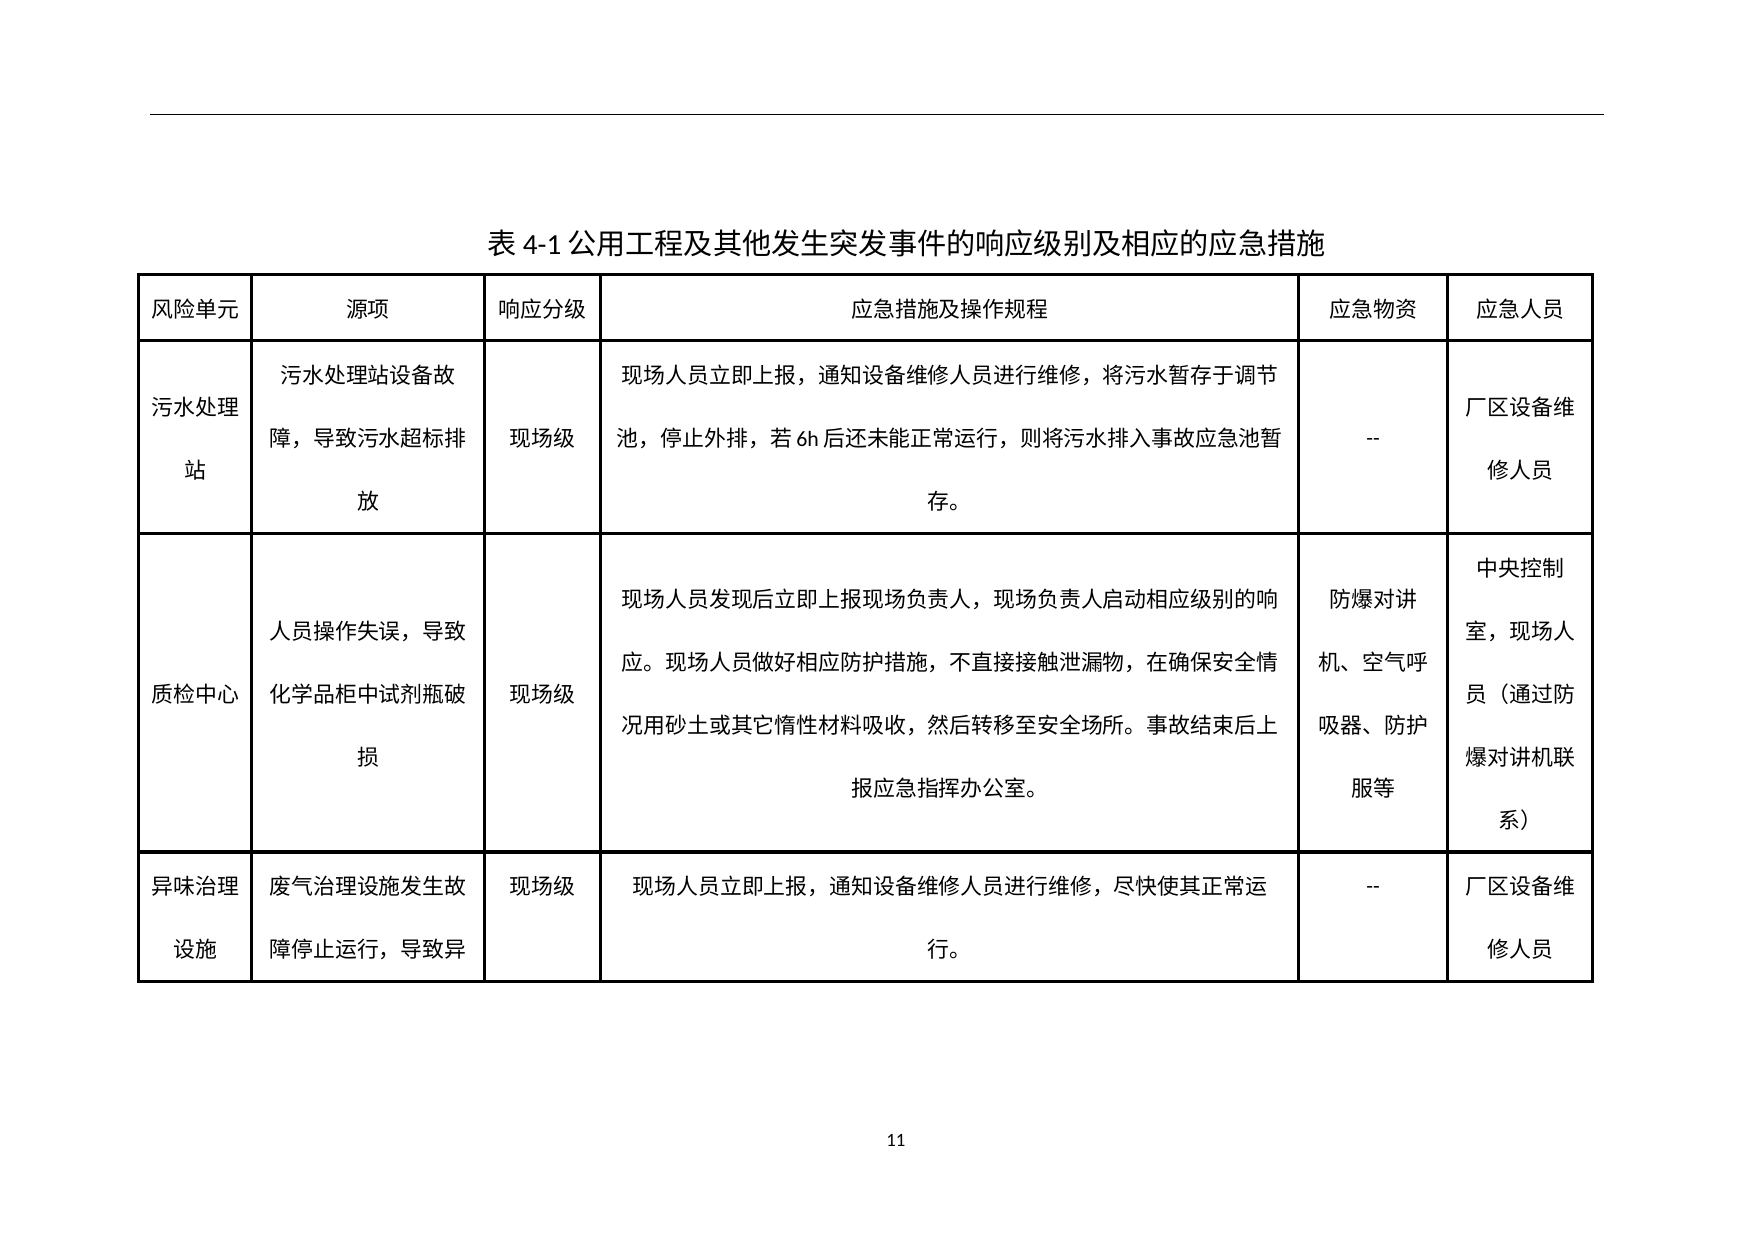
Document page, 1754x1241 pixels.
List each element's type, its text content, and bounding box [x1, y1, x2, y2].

table_header 源项 [253, 276, 483, 339]
table_cell 人员操作失误，导致化学品柜中试剂瓶破损 [253, 535, 483, 850]
table_cell 厂区设备维修人员 [1449, 854, 1591, 980]
table_cell -- [1300, 342, 1446, 532]
table_cell 厂区设备维修人员 [1449, 342, 1591, 532]
table_cell -- [1300, 854, 1446, 980]
table_cell 污水处理站设备故障，导致污水超标排放 [253, 342, 483, 532]
table_cell 质检中心 [140, 535, 250, 850]
table_cell 防爆对讲机、空气呼吸器、防护服等 [1300, 535, 1446, 850]
table_cell 中央控制室，现场人员（通过防爆对讲机联系） [1449, 535, 1591, 850]
table_header 应急物资 [1300, 276, 1446, 339]
table_header 响应分级 [486, 276, 599, 339]
table_header 应急人员 [1449, 276, 1591, 339]
table_header 应急措施及操作规程 [602, 276, 1297, 339]
table_cell 现场人员立即上报，通知设备维修人员进行维修，尽快使其正常运行。 [602, 854, 1297, 980]
table_cell 异味治理设施 [140, 854, 250, 980]
table_cell 现场人员发现后立即上报现场负责人，现场负责人启动相应级别的响应。现场人员做好相应防护措施，不直接接触泄漏物，在确保安全情况用砂土或其它惰性材料吸收，然后转移至安全场所。事故结束后上报应急指挥办公室。 [602, 535, 1297, 850]
table_cell 现场级 [486, 535, 599, 850]
table_cell 废气治理设施发生故障停止运行，导致异味超标排放 [253, 854, 483, 980]
table_cell 污水处理站 [140, 342, 250, 532]
table_header 风险单元 [140, 276, 250, 339]
table_cell 现场级 [486, 854, 599, 980]
table_cell 现场级 [486, 342, 599, 532]
text 表 4-1公用工程及其他发生突发事件的响应级别及相应的应急措施 [150, 210, 1604, 273]
table_cell 现场人员立即上报，通知设备维修人员进行维修，将污水暂存于调节池，停止外排，若6h后还未能正常运行，则将污水排入事故应急池暂存。 [602, 342, 1297, 532]
